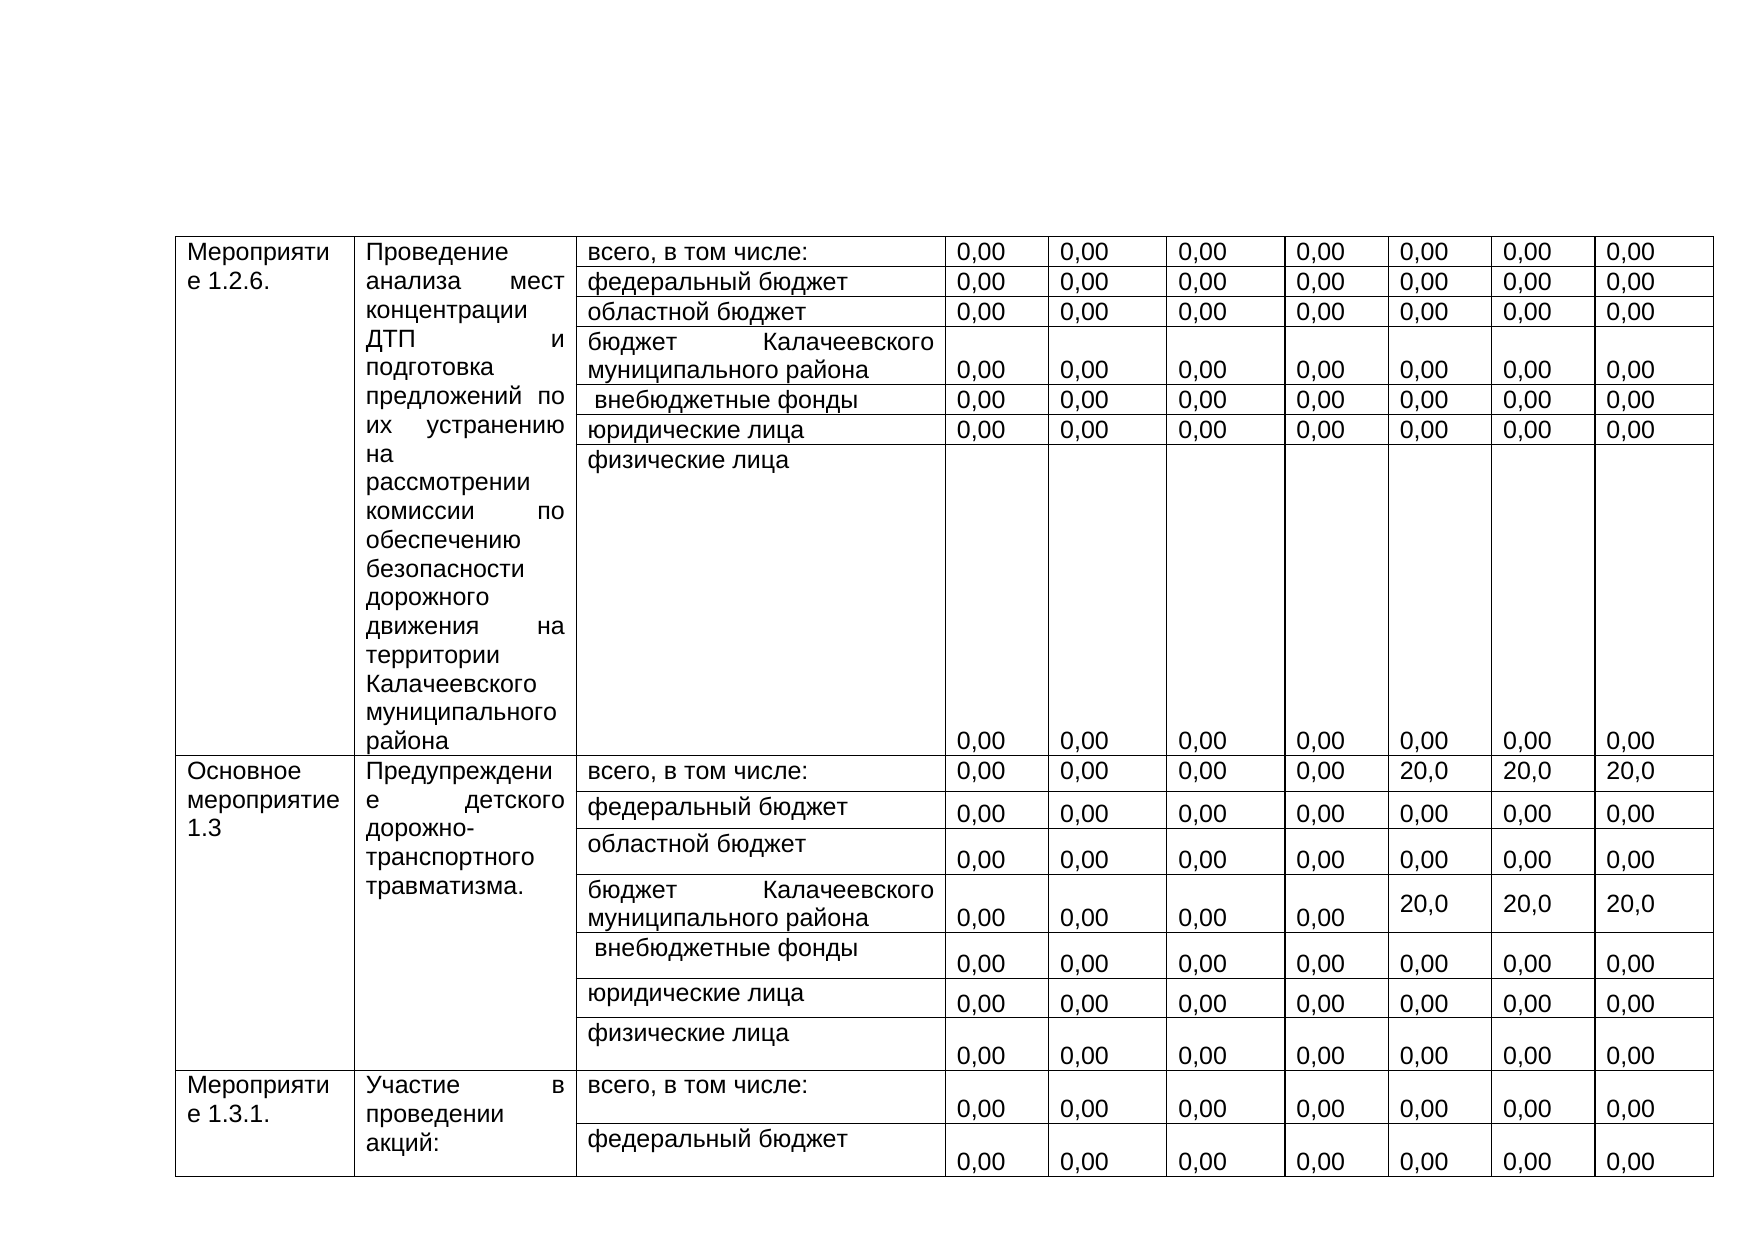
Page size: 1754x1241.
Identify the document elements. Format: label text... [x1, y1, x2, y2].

table_cell внебюджетные фонды [577, 385, 945, 414]
table_cell внебюджетные фонды [577, 933, 945, 977]
table_cell Мероприятие 1.2.6. [176, 237, 354, 755]
table_cell 0,00 [1167, 1018, 1284, 1069]
table_cell 0,00 [1492, 297, 1594, 326]
table_cell 0,00 [1049, 415, 1166, 444]
table_cell 20,0 [1389, 756, 1491, 791]
table_cell 0,00 [1492, 327, 1594, 384]
table_cell 0,00 [946, 415, 1048, 444]
table_cell областной бюджет [577, 829, 945, 873]
table_cell 0,00 [1286, 327, 1388, 384]
table_cell 0,00 [1286, 237, 1388, 266]
table_cell 0,00 [1167, 237, 1284, 266]
table_cell 0,00 [1596, 1018, 1713, 1069]
table_cell 0,00 [946, 267, 1048, 296]
table_cell физические лица [577, 445, 945, 755]
table_cell 0,00 [1049, 1018, 1166, 1069]
table_cell 0,00 [946, 445, 1048, 755]
table_cell 20,0 [1596, 756, 1713, 791]
table_cell федеральный бюджет [577, 1124, 945, 1176]
table_cell юридические лица [577, 415, 945, 444]
table_cell 0,00 [1049, 237, 1166, 266]
table_cell 0,00 [946, 385, 1048, 414]
table_cell 0,00 [946, 1018, 1048, 1069]
table_cell 0,00 [1286, 756, 1388, 791]
table_cell 0,00 [1167, 445, 1284, 755]
table_cell всего, в том числе: [577, 1071, 945, 1123]
table_cell Основное мероприятие 1.3 [176, 756, 354, 1069]
table_cell 0,00 [1492, 445, 1594, 755]
table_cell 0,00 [1286, 829, 1388, 873]
table_cell 0,00 [1492, 415, 1594, 444]
table_cell 0,00 [1167, 1124, 1284, 1176]
table_cell 0,00 [946, 829, 1048, 873]
table_cell 0,00 [1049, 792, 1166, 828]
table_cell 0,00 [1596, 327, 1713, 384]
table_cell 0,00 [1492, 979, 1594, 1017]
table_cell 0,00 [1596, 385, 1713, 414]
table_cell 0,00 [1492, 1018, 1594, 1069]
table_cell 0,00 [1167, 756, 1284, 791]
table_cell Предупреждение детского дорожно-транспортного травматизма. [355, 756, 576, 1069]
table_cell Участие в проведении акций: «Вежливый водитель»,конкурсов отрядов ЮИД «Безопасное колесо», турниров эрудитов «АВС» [355, 1071, 576, 1176]
table_cell 0,00 [1049, 1071, 1166, 1123]
table_cell бюджет Калачеевского муниципального района [577, 875, 945, 932]
table_cell 0,00 [1286, 1071, 1388, 1123]
table_cell 0,00 [1389, 792, 1491, 828]
table_cell 0,00 [1049, 385, 1166, 414]
table_cell физические лица [577, 1018, 945, 1069]
table_cell федеральный бюджет [577, 267, 945, 296]
table_cell 0,00 [1596, 933, 1713, 977]
table_cell 0,00 [946, 933, 1048, 977]
table_cell 0,00 [1492, 829, 1594, 873]
table_cell 0,00 [1049, 829, 1166, 873]
table_cell 20,0 [1492, 756, 1594, 791]
table_cell федеральный бюджет [577, 792, 945, 828]
table_cell 0,00 [946, 237, 1048, 266]
table_cell 0,00 [1167, 1071, 1284, 1123]
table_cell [577, 327, 945, 384]
table_cell 0,00 [1167, 933, 1284, 977]
table_cell Проведение анализа мест концентрации ДТП и подготовка предложений по их устранению на рассмотрении комиссии по обеспечению безопасности дорожного движения на территории Калачеевского муниципального района [355, 237, 576, 755]
table_cell 0,00 [1167, 792, 1284, 828]
table_cell 0,00 [1167, 385, 1284, 414]
table_cell 0,00 [1596, 415, 1713, 444]
table_cell 0,00 [946, 979, 1048, 1017]
table_cell 0,00 [1389, 1124, 1491, 1176]
table_cell 0,00 [1049, 267, 1166, 296]
table_cell 0,00 [1167, 327, 1284, 384]
table_cell 0,00 [1049, 875, 1166, 932]
table_cell 0,00 [1286, 792, 1388, 828]
table_cell 0,00 [1167, 415, 1284, 444]
table_cell 0,00 [1389, 237, 1491, 266]
table_cell 0,00 [946, 1071, 1048, 1123]
table_cell 0,00 [1492, 385, 1594, 414]
table_cell 0,00 [1492, 237, 1594, 266]
table_cell 0,00 [946, 875, 1048, 932]
table_cell 0,00 [1167, 829, 1284, 873]
table_cell Мероприятие 1.3.1. [176, 1071, 354, 1176]
table_cell 0,00 [1049, 756, 1166, 791]
table_cell всего, в том числе: [577, 237, 945, 266]
table_cell 0,00 [1492, 267, 1594, 296]
table_cell 0,00 [1049, 979, 1166, 1017]
table_cell 0,00 [1049, 445, 1166, 755]
table_cell 20,0 [1389, 875, 1491, 932]
table_cell 0,00 [1167, 297, 1284, 326]
table_cell 0,00 [1167, 979, 1284, 1017]
table_cell 0,00 [1286, 297, 1388, 326]
table_cell 0,00 [1596, 829, 1713, 873]
table_cell 0,00 [1389, 385, 1491, 414]
table_cell 0,00 [1286, 933, 1388, 977]
table_cell юридические лица [577, 979, 945, 1017]
table_cell 0,00 [1286, 267, 1388, 296]
table_cell 0,00 [1492, 1071, 1594, 1123]
table_cell 0,00 [946, 327, 1048, 384]
table_cell 0,00 [1167, 875, 1284, 932]
table_cell 0,00 [1286, 875, 1388, 932]
table_cell 0,00 [1596, 979, 1713, 1017]
table_cell 0,00 [1286, 979, 1388, 1017]
table_cell 0,00 [1389, 327, 1491, 384]
table_cell 0,00 [1492, 792, 1594, 828]
table_cell 0,00 [946, 792, 1048, 828]
table_cell 0,00 [1286, 1018, 1388, 1069]
table_cell 20,0 [1492, 875, 1594, 932]
table_cell 0,00 [1596, 297, 1713, 326]
table_cell 0,00 [1049, 327, 1166, 384]
table_cell 0,00 [1596, 445, 1713, 755]
table_cell 0,00 [1389, 415, 1491, 444]
table_cell 0,00 [1596, 237, 1713, 266]
table_cell 0,00 [1596, 1071, 1713, 1123]
table_cell 0,00 [1286, 1124, 1388, 1176]
table_cell всего, в том числе: [577, 756, 945, 791]
table_cell 0,00 [1389, 829, 1491, 873]
table_cell 0,00 [1596, 267, 1713, 296]
table_cell 0,00 [946, 756, 1048, 791]
table_cell 0,00 [1492, 933, 1594, 977]
table_cell 0,00 [1389, 1071, 1491, 1123]
table_cell 0,00 [1596, 792, 1713, 828]
table_cell 0,00 [1286, 445, 1388, 755]
table_cell 0,00 [1389, 297, 1491, 326]
table_cell 0,00 [1389, 267, 1491, 296]
table_cell 0,00 [1167, 267, 1284, 296]
table_cell 0,00 [1389, 1018, 1491, 1069]
table_cell 0,00 [1049, 1124, 1166, 1176]
table_cell 0,00 [946, 1124, 1048, 1176]
table_cell 20,0 [1596, 875, 1713, 932]
table_cell 0,00 [1286, 385, 1388, 414]
table_cell 0,00 [1049, 933, 1166, 977]
table_cell областной бюджет [577, 297, 945, 326]
table_cell 0,00 [1049, 297, 1166, 326]
table_cell 0,00 [1389, 979, 1491, 1017]
table_cell 0,00 [1389, 445, 1491, 755]
table_cell 0,00 [1596, 1124, 1713, 1176]
table_cell 0,00 [1286, 415, 1388, 444]
table_cell 0,00 [1492, 1124, 1594, 1176]
table_cell 0,00 [1389, 933, 1491, 977]
table_cell 0,00 [946, 297, 1048, 326]
